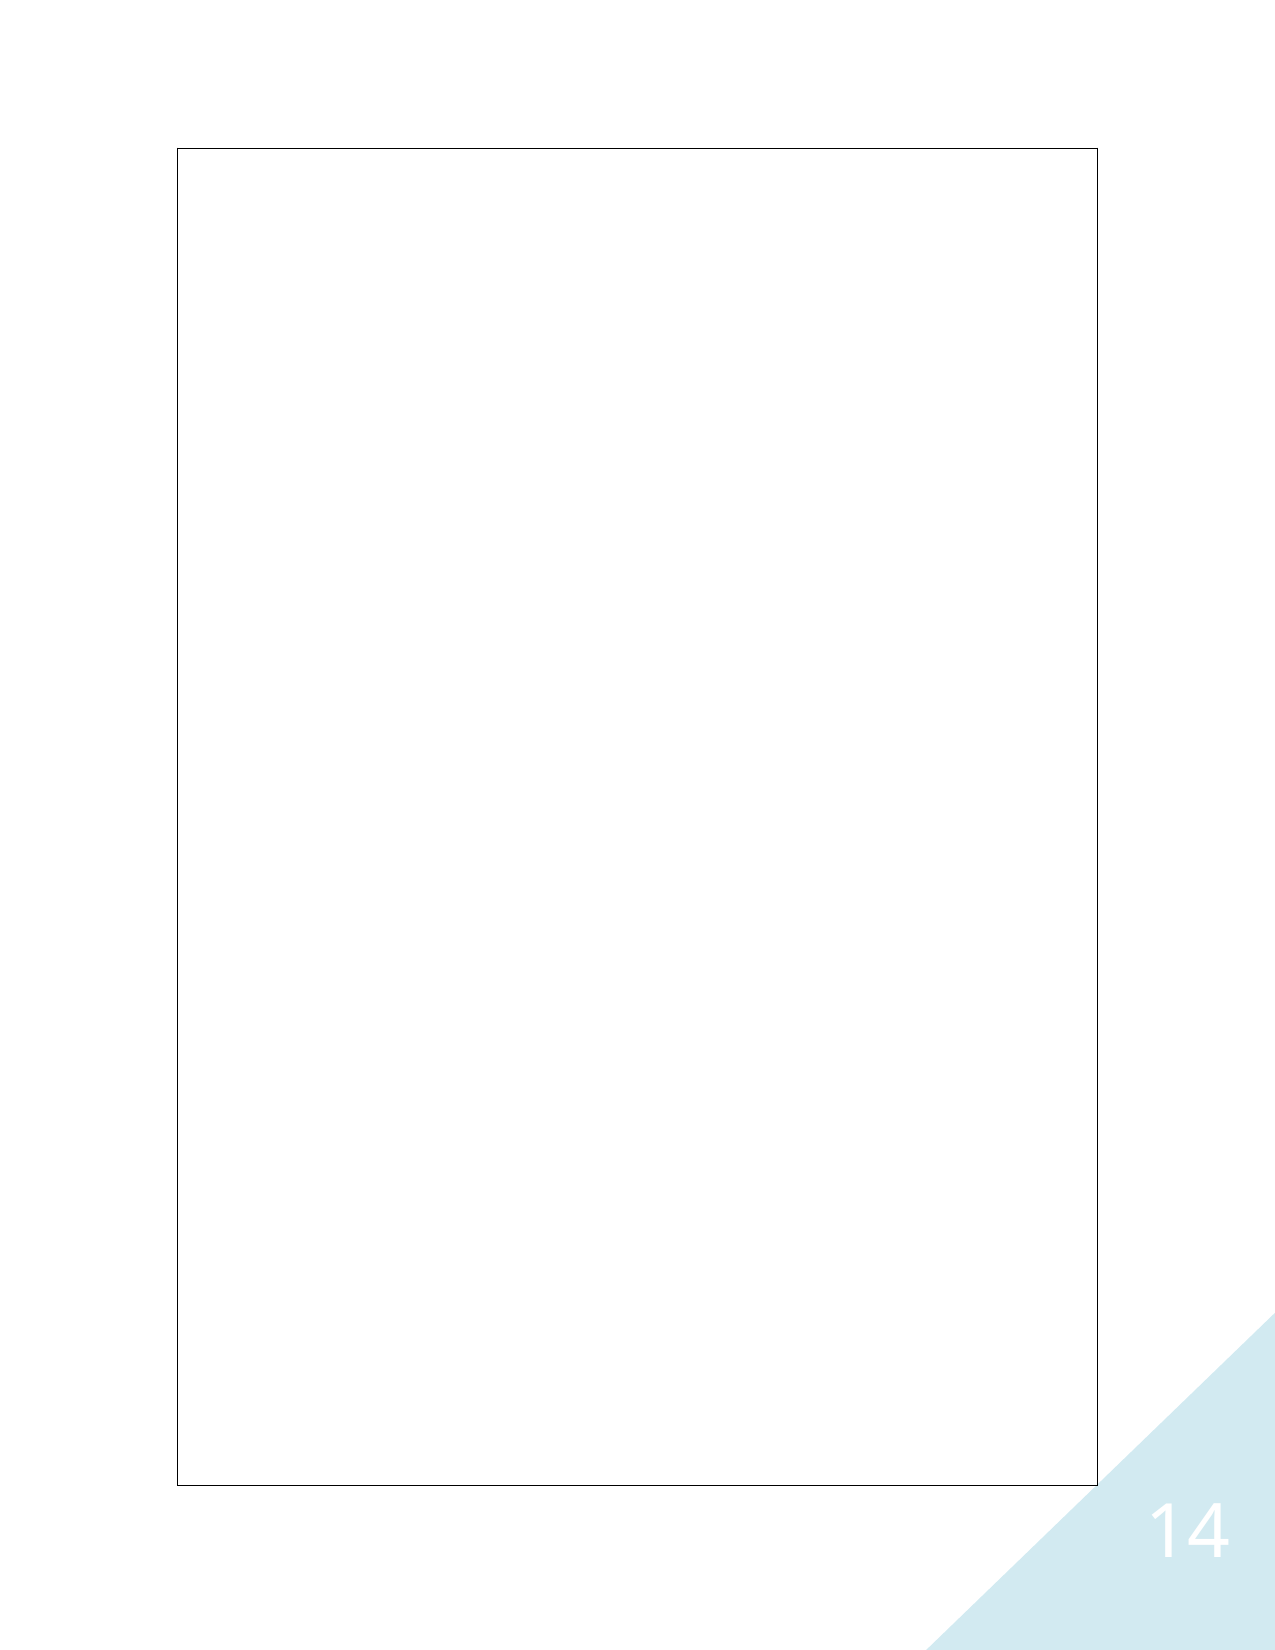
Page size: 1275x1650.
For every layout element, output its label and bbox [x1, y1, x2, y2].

table_header [178, 149, 1097, 1485]
